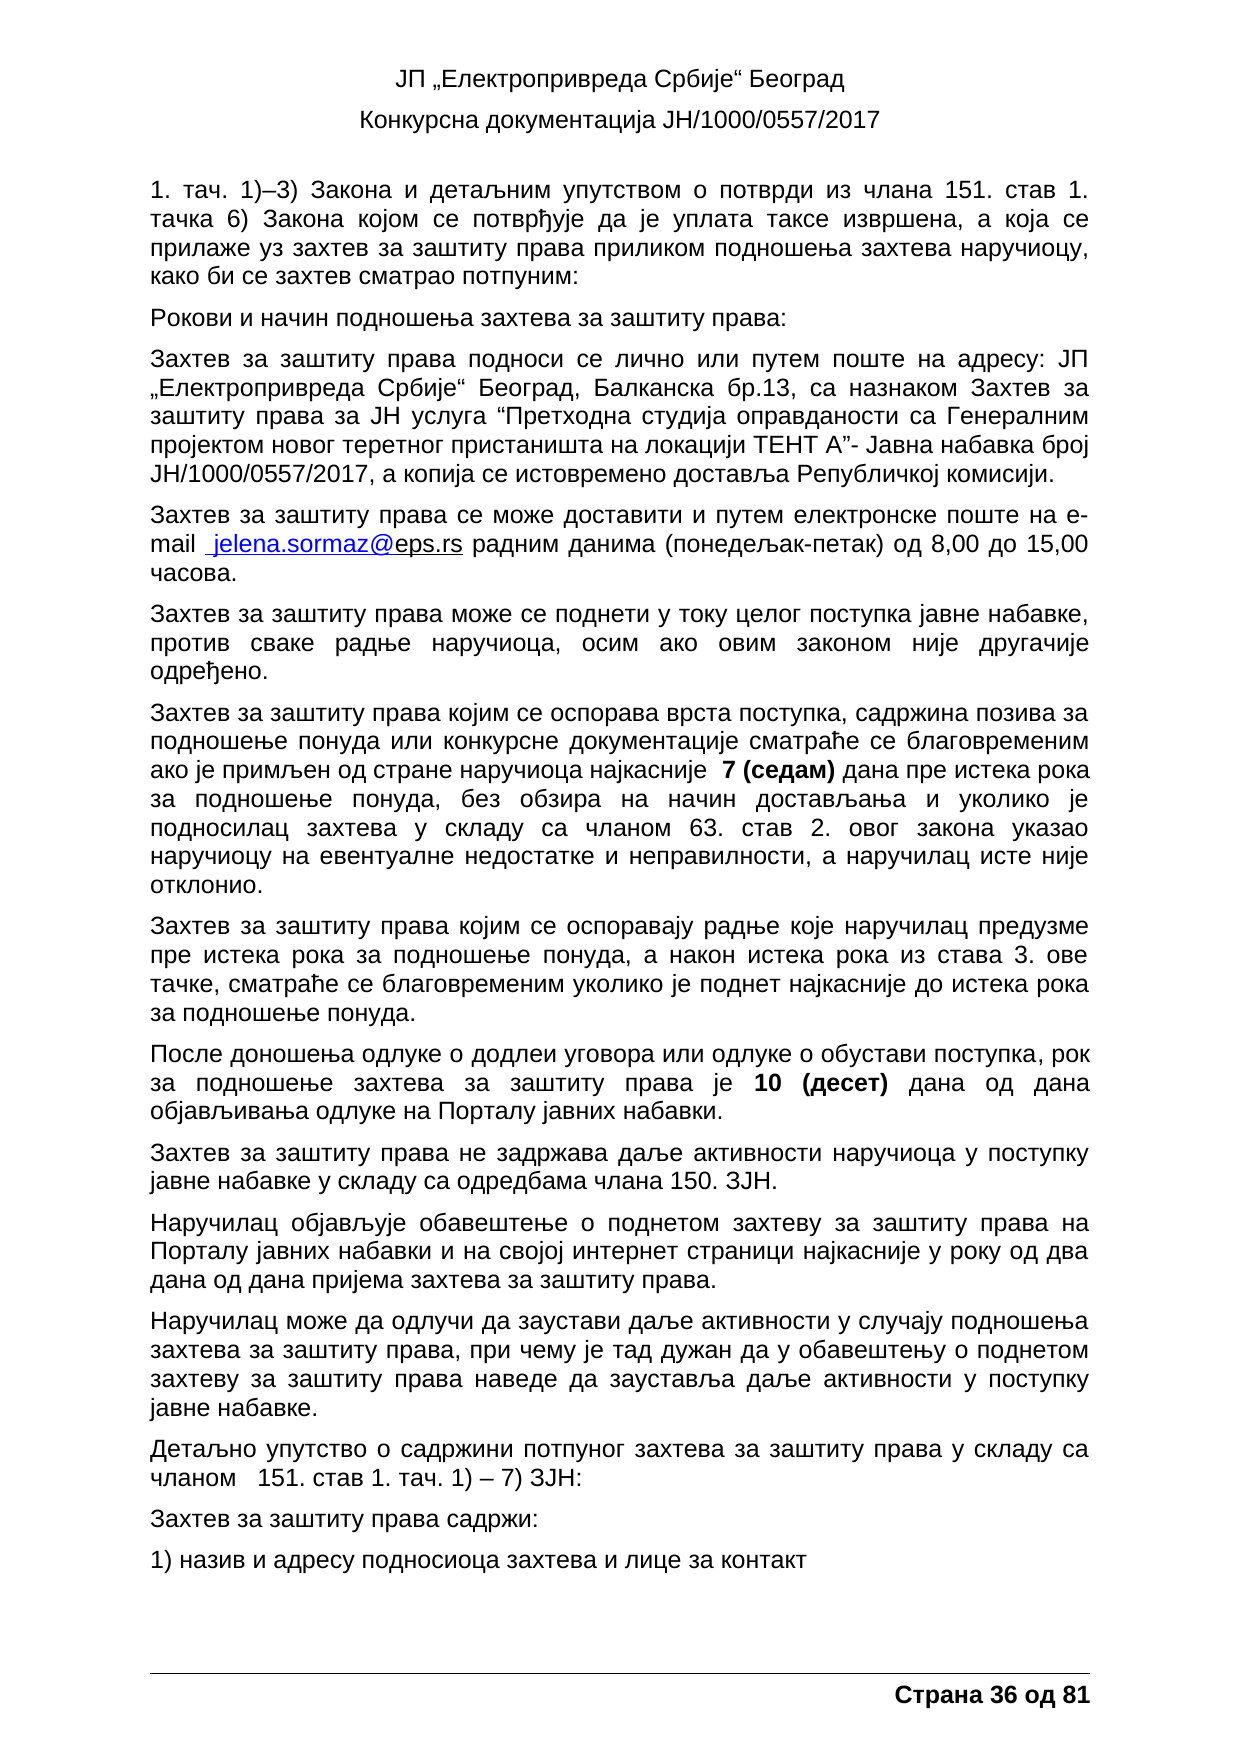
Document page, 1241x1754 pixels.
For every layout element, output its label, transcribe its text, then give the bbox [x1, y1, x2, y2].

text Детаљно упутство о садржини потпуног захтева за заштиту права у складу са чланом 151. став 1. тач. 1) – 7) ЗЈН: [150, 1434, 1090, 1491]
text Захтев за заштиту права се може доставити и путем електронске поште на e-mail jelena.sormaz@eps.rs радним данима (понедељак-петак) од 8,00 до 15,00 часова. [150, 500, 1090, 586]
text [150, 175, 1090, 290]
text Захтев за заштиту права не задржава даље активности наручиоца у поступку јавне набавке у складу са одредбама члана 150. ЗЈН. [150, 1137, 1090, 1195]
text Наручилац може да одлучи да заустави даље активности у случају подношења захтева за заштиту права, при чему је тад дужан да у обавештењу о поднетом захтеву за заштиту права наведе да зауставља даље активности у поступку јавне набавке. [150, 1306, 1090, 1421]
text После доношења одлуке о додлеи уговора или одлуке о обустави поступка, рок за подношење захтева за заштиту права је 10 (десет) дана од дана објављивања одлуке на Порталу јавних набавки. [150, 1039, 1090, 1125]
text Захтев за заштиту права може се поднети у току целог поступка јавне набавке, против сваке радње наручиоца, осим ако овим законом није другачије одређено. [150, 599, 1090, 685]
text 1) назив и адресу подносиоца захтева и лице за контакт [150, 1545, 1090, 1574]
text Захтев за заштиту права подноси се лично или путем поште на адресу: ЈП „Електропривреда Србије“ Београд, Балканска бр.13, са назнаком Захтев за заштиту права за ЈН услуга “Претходна студија оправданости са Генералним пројектом новог теретног пристаништа на локацији ТЕНТ А”- Јавна набавка број ЈН/1000/0557/2017, а копија се истовремено доставља Републичкој комисији. [150, 344, 1090, 487]
text Захтев за заштиту права којим се оспорава врста поступка, садржина позива за подношење понуда или конкурсне документације сматраће се благовременим ако је примљен од стране наручиоца најкасније 7 (седам) дана пре истека рока за подношење понуда, без обзира на начин достављања и уколико је подносилац захтева у складу са чланом 63. став 2. овог закона указао наручиоцу на евентуалне недостатке и неправилности, а наручилац исте није отклонио. [150, 697, 1090, 899]
text Захтев за заштиту права садржи: [150, 1504, 1090, 1532]
text Захтев за заштиту права којим се оспоравају радње које наручилац предузме пре истека рока за подношење понуда, а након истека рока из става 3. ове тачке, сматраће се благовременим уколико је поднет најкасније до истека рока за подношење понуда. [150, 911, 1090, 1026]
text Рокови и начин подношења захтева за заштиту права: [150, 302, 1090, 331]
text Наручилац објављује обавештење о поднетом захтеву за заштиту права на Порталу јавних набавки и на својој интернет страници најкасније у року од два дана од дана пријема захтева за заштиту права. [150, 1207, 1090, 1294]
